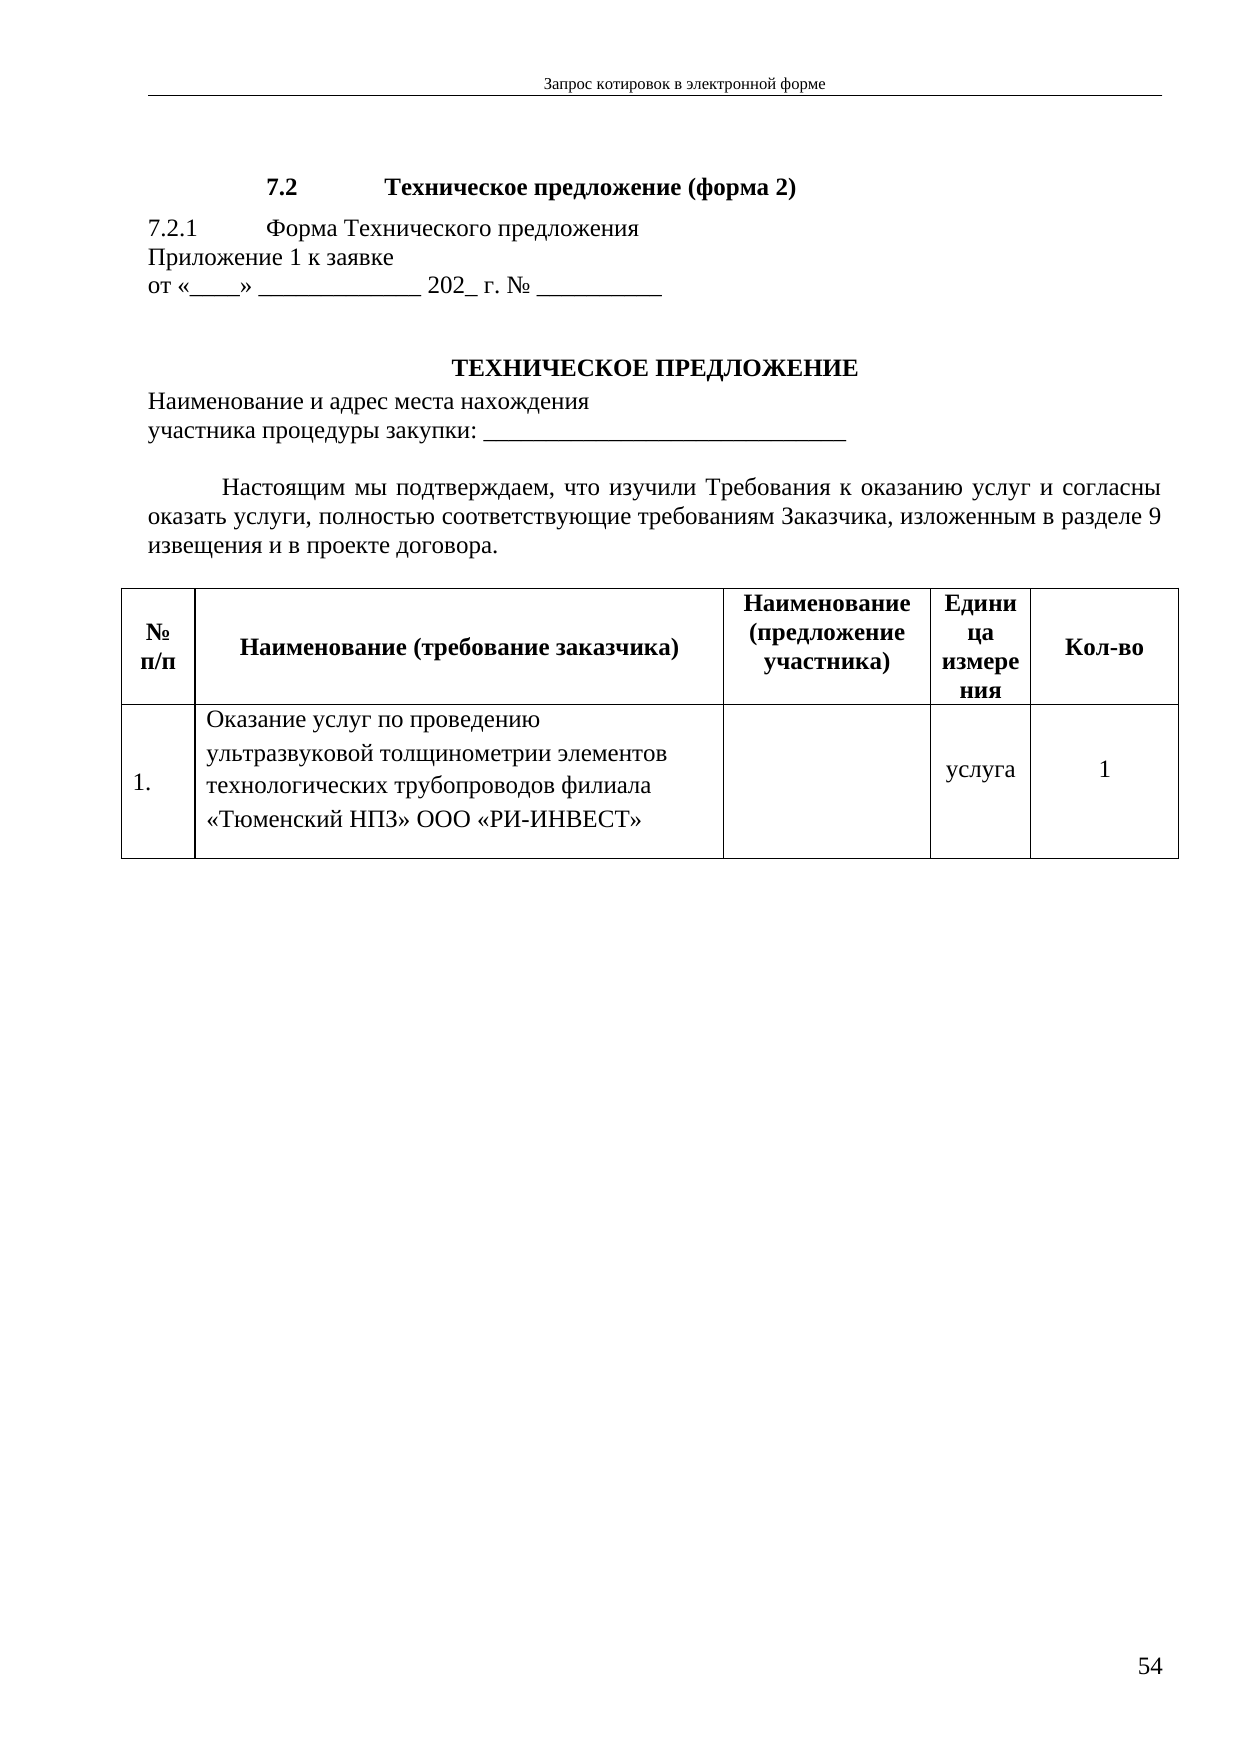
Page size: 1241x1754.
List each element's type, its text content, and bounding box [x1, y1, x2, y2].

table_header Единица измерения [931, 589, 1030, 703]
text Настоящим мы подтверждаем, что изучили Требования к оказанию услуг и согласны оказать услуги, полностью соответствующие требованиям Заказчика, изложенным в разделе 9 извещения и в проекте договора. [148, 472, 1162, 559]
table_cell услуга [931, 705, 1030, 858]
text участника процедуры закупки: _____________________________ [148, 415, 1162, 444]
table_header № п/п [122, 589, 194, 703]
table_header Наименование (предложение участника) [724, 589, 930, 703]
list Форма Технического предложения [148, 213, 1162, 242]
table_cell Оказание услуг по проведению ультразвуковой толщинометрии элементов технологических трубопроводов филиала «Тюменский НПЗ» ООО «РИ-ИНВЕСТ» [196, 705, 723, 858]
table_header Наименование (требование заказчика) [196, 589, 723, 703]
list Техническое предложение (форма 2) [266, 172, 1162, 201]
list Приложение 1 к заявке от «____» _____________ 202_ г. № __________ [148, 242, 1162, 299]
table_cell [724, 705, 930, 858]
table_cell 1 [1031, 705, 1178, 858]
text ТЕХНИЧЕСКОЕ ПРЕДЛОЖЕНИЕ [148, 353, 1162, 382]
table_cell [122, 705, 194, 858]
text Наименование и адрес места нахождения [148, 386, 1162, 415]
table_header Кол-во [1031, 589, 1178, 703]
